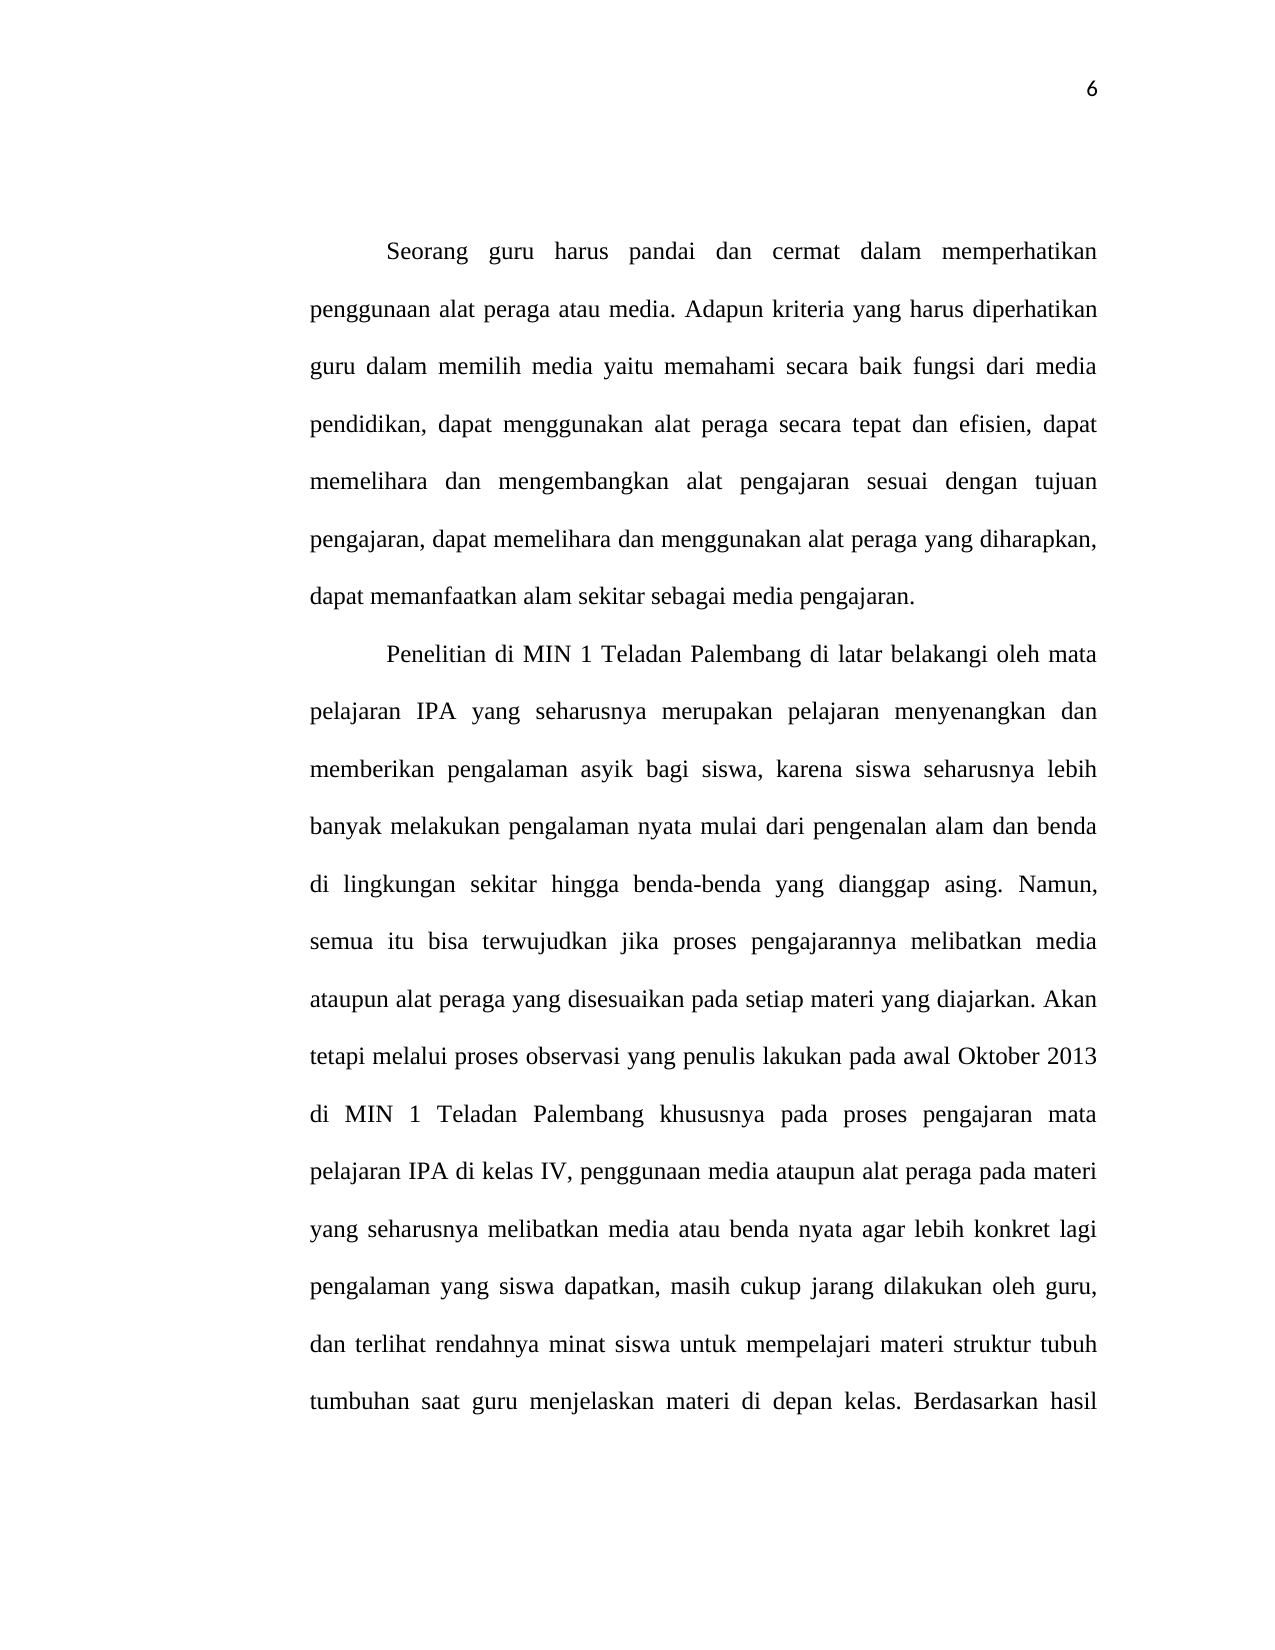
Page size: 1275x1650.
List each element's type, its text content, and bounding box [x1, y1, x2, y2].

text Seorang guru harus pandai dan cermat dalam memperhatikan penggunaan alat peraga atau media. Adapun kriteria yang harus diperhatikan guru dalam memilih media yaitu memahami secara baik fungsi dari media pendidikan, dapat menggunakan alat peraga secara tepat dan efisien, dapat memelihara dan mengembangkan alat pengajaran sesuai dengan tujuan pengajaran, dapat memelihara dan menggunakan alat peraga yang diharapkan, dapat memanfaatkan alam sekitar sebagai media pengajaran. [309, 236, 1098, 610]
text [309, 639, 1098, 1415]
